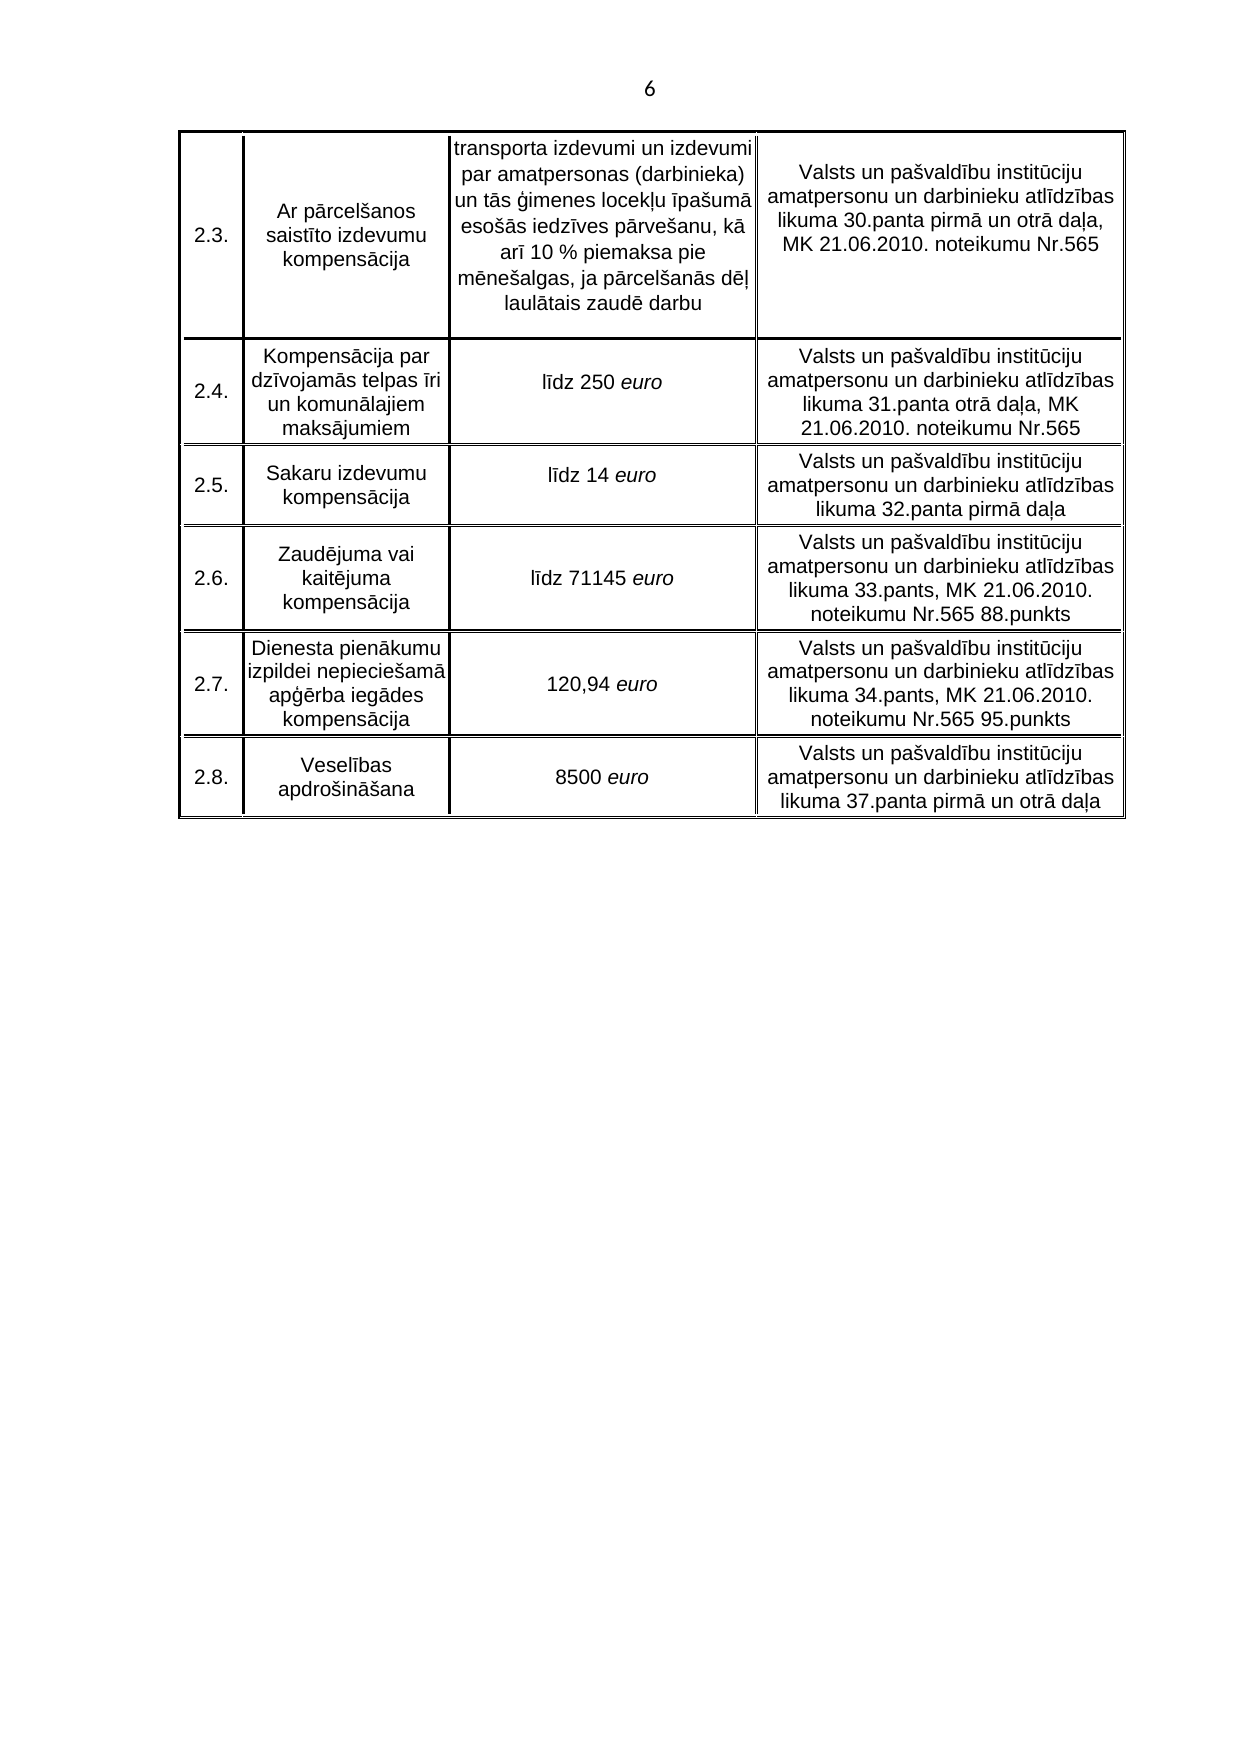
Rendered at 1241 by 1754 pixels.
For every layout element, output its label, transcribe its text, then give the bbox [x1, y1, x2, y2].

table_cell Ar pārcelšanos saistīto izdevumu kompensācija [243, 133, 449, 337]
table_cell Valsts un pašvaldību institūciju amatpersonu un darbinieku atlīdzības likuma 32.panta pirmā daļa [758, 443, 1123, 524]
table_cell Kompensācija par dzīvojamās telpas īri un komunālajiem maksājumiem [245, 340, 448, 442]
table_cell Valsts un pašvaldību institūciju amatpersonu un darbinieku atlīdzības likuma 31.panta otrā daļa, MK 21.06.2010. noteikumu Nr.565 [758, 337, 1123, 442]
table_cell Valsts un pašvaldību institūciju amatpersonu un darbinieku atlīdzības likuma 37.panta pirmā un otrā daļa [757, 734, 1123, 816]
table_cell Zaudējuma vai kaitējuma kompensācija [245, 527, 448, 629]
table_cell līdz 14 euro [451, 446, 755, 524]
table_cell 2.6. [180, 524, 243, 629]
table_cell 120,94 euro [451, 633, 755, 734]
table_cell Valsts un pašvaldību institūciju amatpersonu un darbinieku atlīdzības likuma 33.pants, MK 21.06.2010. noteikumu Nr.565 88.punkts [757, 524, 1124, 629]
table_cell Valsts un pašvaldību institūciju amatpersonu un darbinieku atlīdzības likuma 30.panta pirmā un otrā daļa, MK 21.06.2010. noteikumu Nr.565 [757, 133, 1123, 337]
table_cell līdz 71145 euro [451, 527, 755, 629]
table_cell transporta izdevumi un izdevumi par amatpersonas (darbinieka) un tās ģimenes locekļu īpašumā esošās iedzīves pārvešanu, kā arī 10 % piemaksa pie mēnešalgas, ja pārcelšanās dēļ laulātais zaudē darbu [449, 133, 757, 337]
table_cell līdz 250 euro [451, 340, 755, 442]
table_cell Valsts un pašvaldību institūciju amatpersonu un darbinieku atlīdzības likuma 34.pants, MK 21.06.2010. noteikumu Nr.565 95.punkts [758, 629, 1123, 734]
table_cell Dienesta pienākumu izpildei nepieciešamā apģērba iegādes kompensācija [245, 633, 448, 734]
table_cell Veselības apdrošināšana [243, 738, 449, 816]
table_cell 2.7. [181, 629, 242, 734]
table_cell 2.4. [181, 337, 242, 442]
table_cell Sakaru izdevumu kompensācija [245, 446, 448, 524]
table_cell 2.5. [181, 443, 242, 524]
table_cell 2.3. [181, 132, 243, 337]
table_cell 2.8. [181, 734, 243, 816]
table_cell 8500 euro [449, 738, 757, 816]
